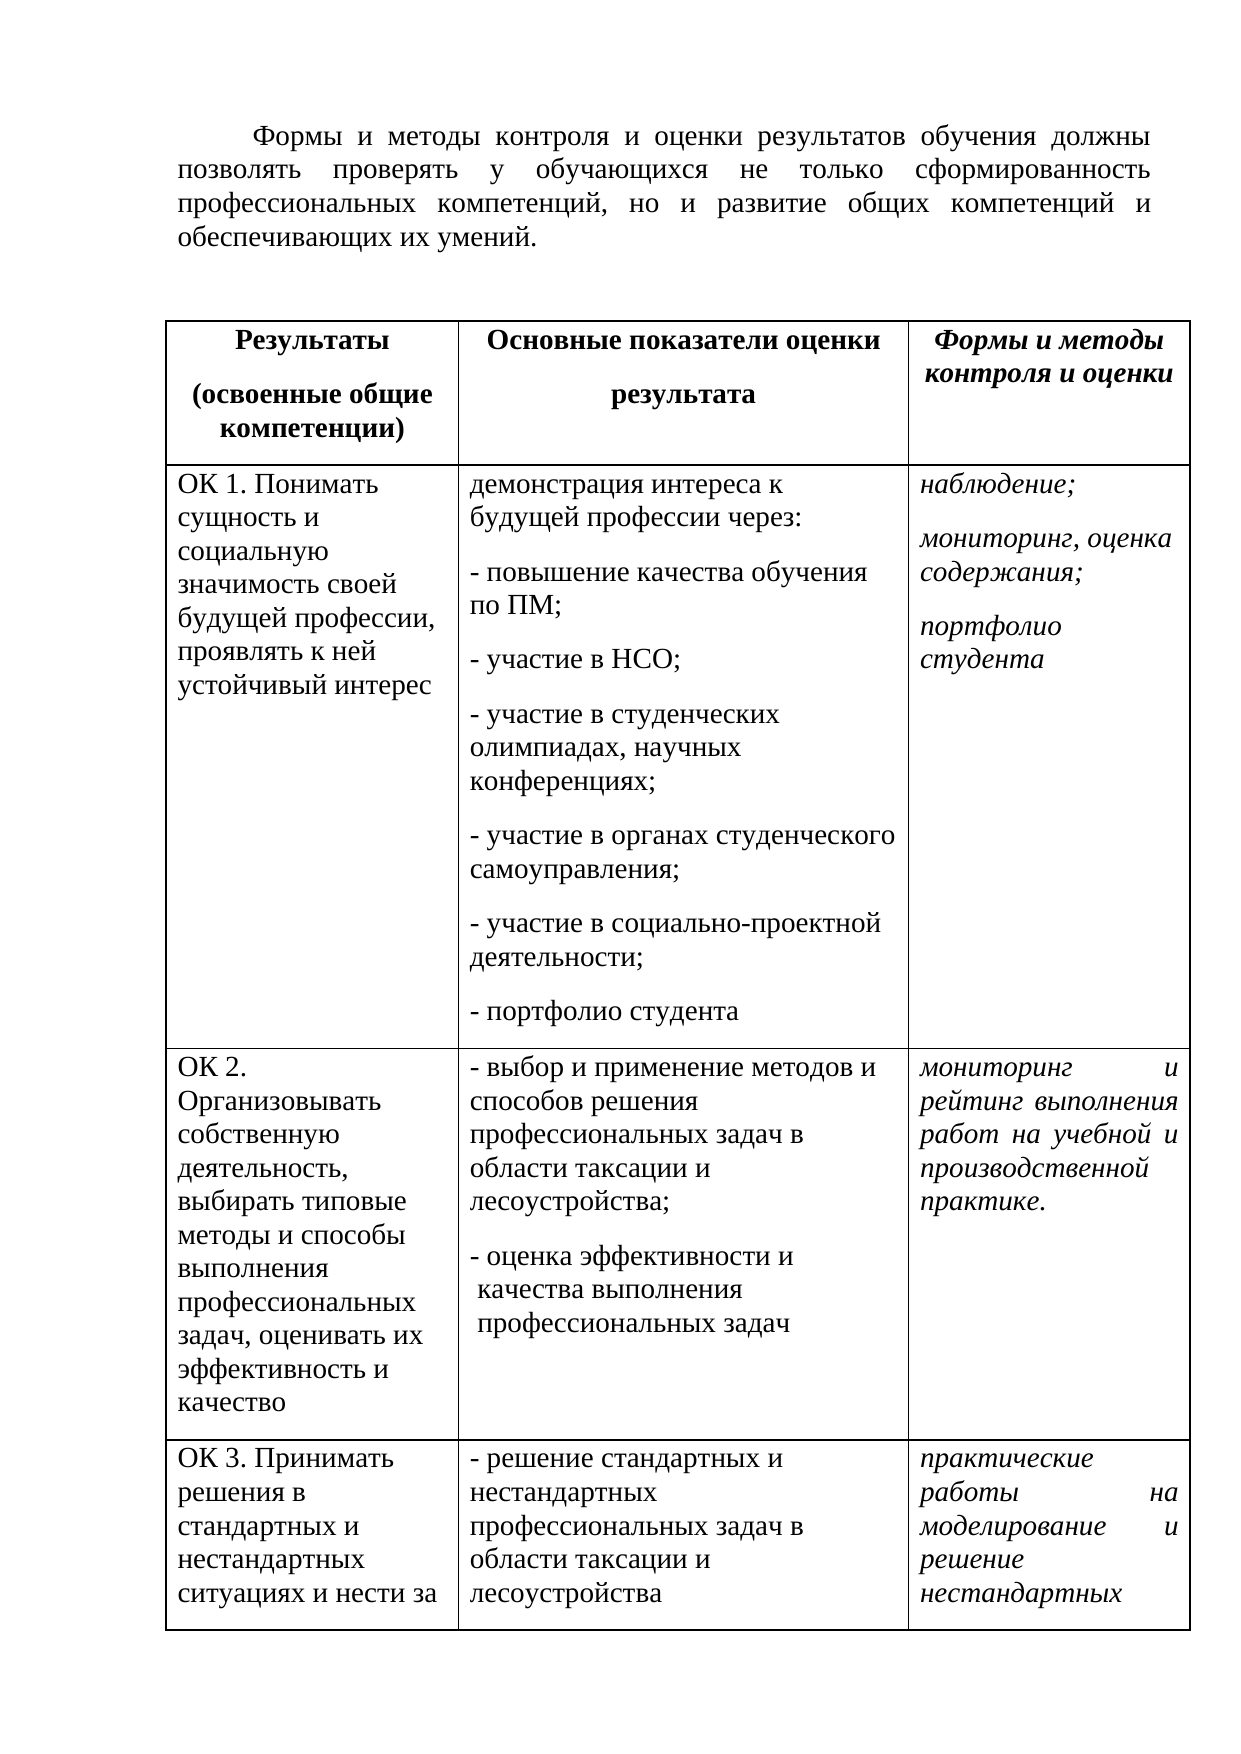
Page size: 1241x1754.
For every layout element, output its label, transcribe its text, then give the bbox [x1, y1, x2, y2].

table_cell демонстрация интереса к будущей профессии через: - повышение качества обучения по ПМ; - участие в НСО; - участие в студенческих олимпиадах, научных конференциях; - участие в органах студенческого самоуправления; - участие в социально-проектной деятельности; - портфолио студента [459, 466, 908, 1048]
table_cell наблюдение; мониторинг, оценка содержания; портфолио студента [909, 466, 1189, 1048]
table_cell мониторинг и рейтинг выполнения работ на учебной и производственной практике. [909, 1049, 1189, 1439]
table_cell ОК 1. Понимать сущность и социальную значимость своей будущей профессии, проявлять к ней устойчивый интерес [167, 466, 458, 1048]
table_header Результаты (освоенные общие компетенции) [167, 322, 458, 464]
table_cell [167, 1441, 458, 1629]
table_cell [459, 1441, 908, 1629]
text Формы и методы контроля и оценки результатов обучения должны позволять проверять у обучающихся не только сформированность профессиональных компетенций, но и развитие общих компетенций и обеспечивающих их умений. [177, 118, 1152, 252]
table_header Формы и методы контроля и оценки [909, 322, 1189, 464]
table_cell - выбор и применение методов и способов решения профессиональных задач в области таксации и лесоустройства; - оценка эффективности и качества выполнения профессиональных задач [459, 1049, 908, 1439]
table_header Основные показатели оценки результата [459, 322, 908, 464]
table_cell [909, 1441, 1189, 1629]
table_cell ОК 2. Организовывать собственную деятельность, выбирать типовые методы и способы выполнения профессиональных задач, оценивать их эффективность и качество [167, 1049, 458, 1439]
